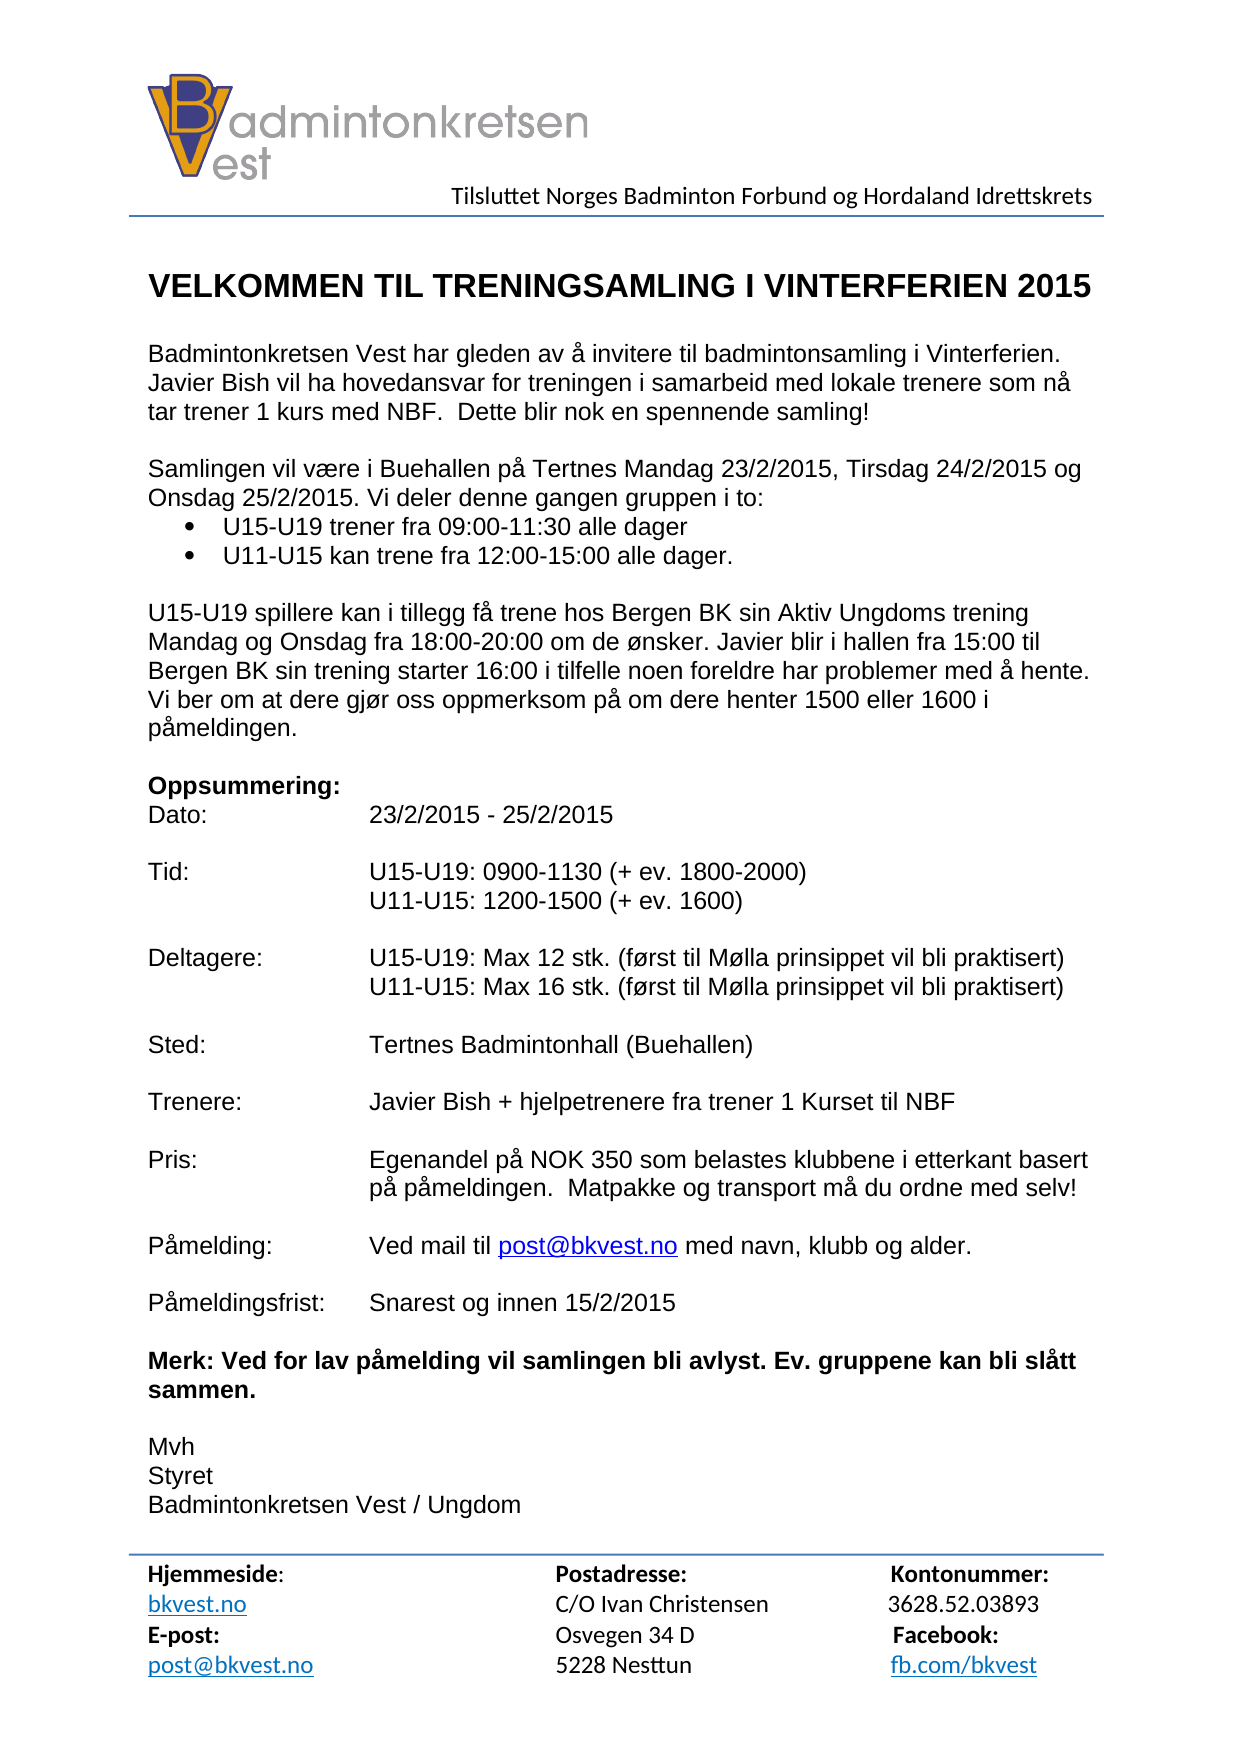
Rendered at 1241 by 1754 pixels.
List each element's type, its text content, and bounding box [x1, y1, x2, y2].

text Merk: Ved for lav påmelding vil samlingen bli avlyst. Ev. gruppene kan bli slått sammen. [148, 1346, 1093, 1403]
text U11-U15: 1200-1500 (+ ev. 1600) [148, 886, 1093, 915]
list U11-U15 kan trene fra 12:00-15:00 alle dager. [185, 541, 1093, 570]
list U15-U19 trener fra 09:00-11:30 alle dager [185, 512, 1093, 541]
text Mvh [148, 1432, 1093, 1461]
text U15-U19 spillere kan i tillegg få trene hos Bergen BK sin Aktiv Ungdoms trening Mandag og Onsdag fra 18:00-20:00 om de ønsker. Javier blir i hallen fra 15:00 til Bergen BK sin trening starter 16:00 i tilfelle noen foreldre har problemer med å hente. Vi ber om at dere gjør oss oppmerksom på om dere henter 1500 eller 1600 i påmeldingen. [148, 598, 1093, 742]
text Dato: 23/2/2015 - 25/2/2015 [148, 800, 1093, 828]
subtitle VELKOMMEN TIL TRENINGSAMLING I VINTERFERIEN 2015 [148, 266, 1093, 304]
text Pris: Egenandel på NOK 350 som belastes klubbene i etterkant basert på påmeldingen. Matpakke og transport må du ordne med selv! [148, 1145, 1093, 1202]
text Trenere: Javier Bish + hjelpetrenere fra trener 1 Kurset til NBF [148, 1087, 1093, 1116]
text Badmintonkretsen Vest / Ungdom [148, 1490, 1093, 1518]
text U11-U15: Max 16 stk. (først til Mølla prinsippet vil bli praktisert) [148, 972, 1093, 1001]
picture [147, 73, 588, 180]
text Sted: Tertnes Badmintonhall (Buehallen) [148, 1030, 1093, 1058]
text Deltagere: U15-U19: Max 12 stk. (først til Mølla prinsippet vil bli praktisert) [148, 943, 1093, 972]
text Påmeldingsfrist: Snarest og innen 15/2/2015 [148, 1288, 1093, 1317]
text Tid: U15-U19: 0900-1130 (+ ev. 1800-2000) [148, 857, 1093, 886]
text Samlingen vil være i Buehallen på Tertnes Mandag 23/2/2015, Tirsdag 24/2/2015 og Onsdag 25/2/2015. Vi deler denne gangen gruppen i to: [148, 454, 1093, 512]
text Badmintonkretsen Vest har gleden av å invitere til badmintonsamling i Vinterferien. Javier Bish vil ha hovedansvar for treningen i samarbeid med lokale trenere som nå tar trener 1 kurs med NBF. Dette blir nok en spennende samling! [148, 339, 1093, 426]
text Oppsummering: [148, 771, 1093, 800]
text Påmelding: Ved mail til post@bkvest.no med navn, klubb og alder. [148, 1231, 1093, 1260]
text Styret [148, 1461, 1093, 1490]
